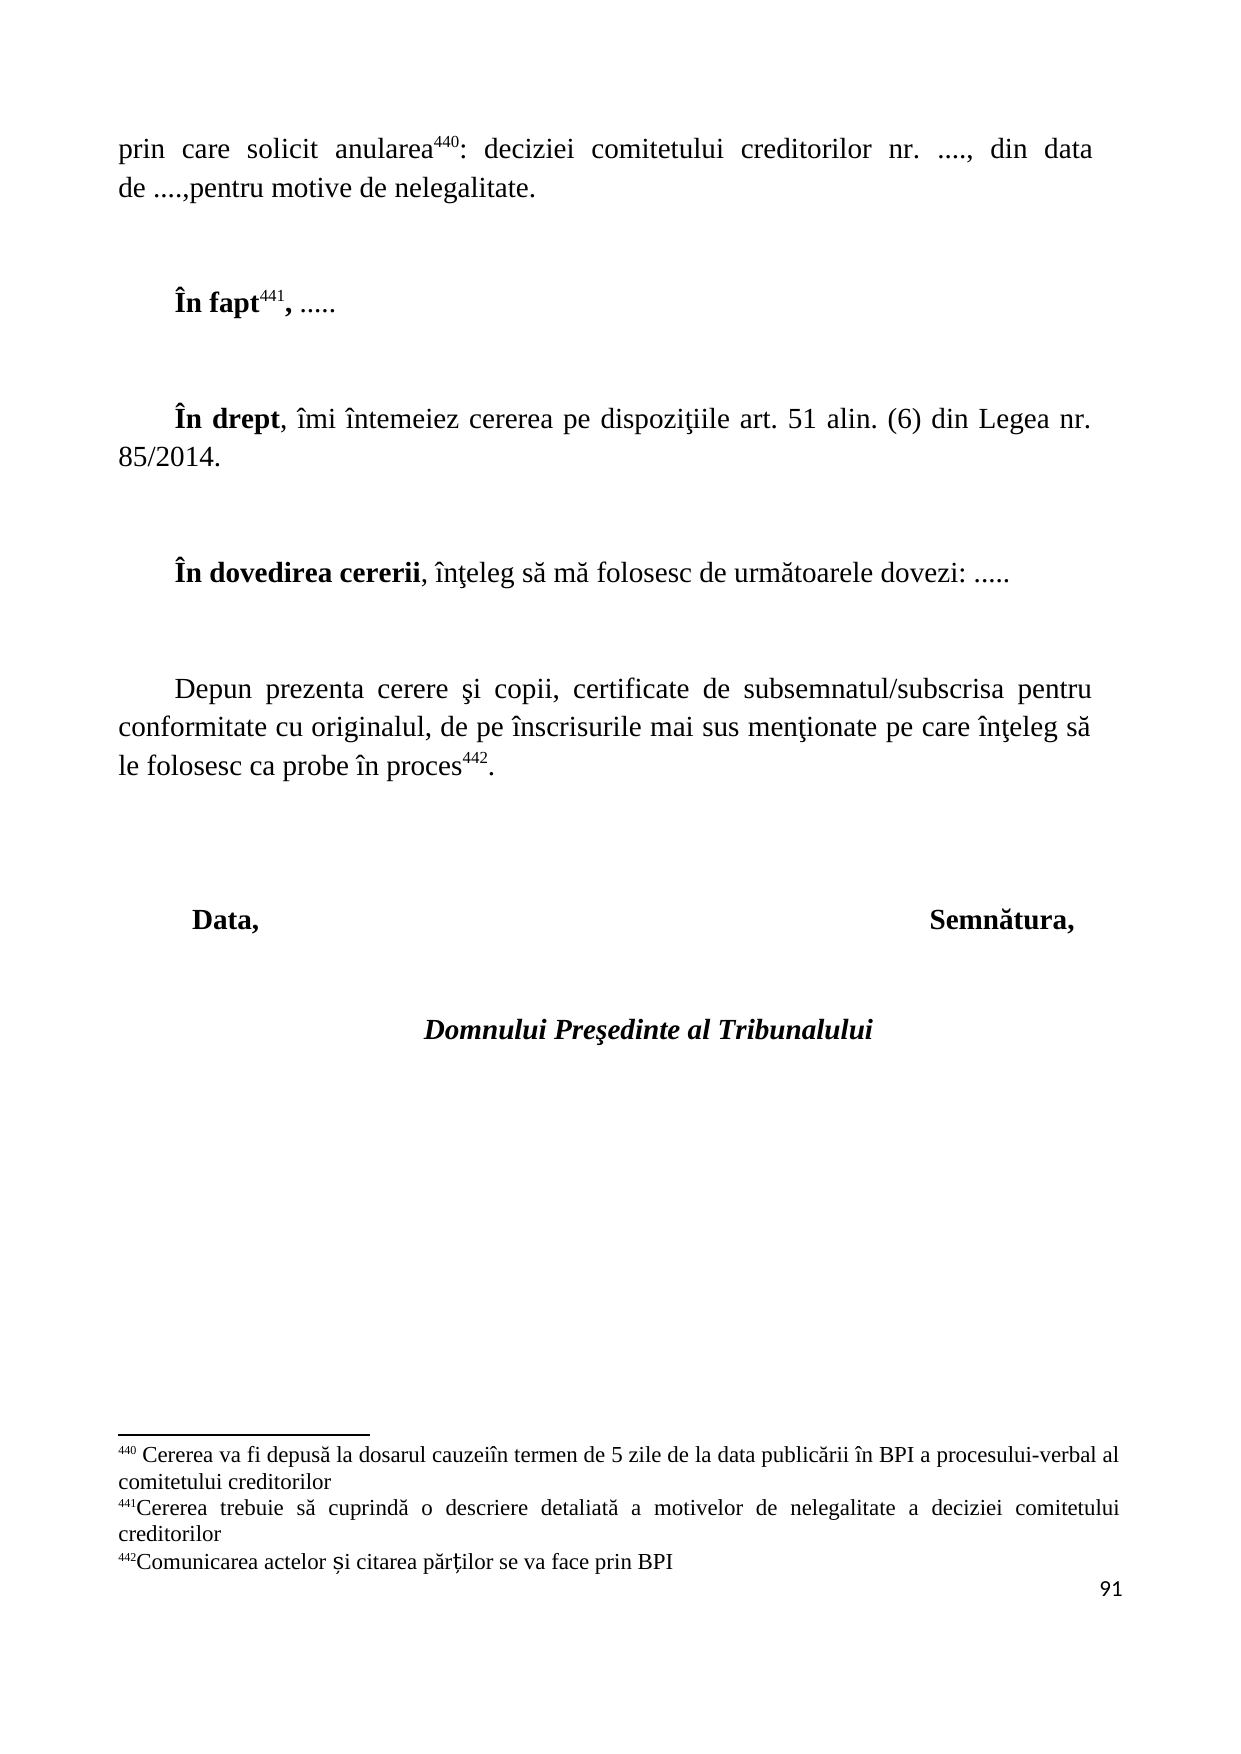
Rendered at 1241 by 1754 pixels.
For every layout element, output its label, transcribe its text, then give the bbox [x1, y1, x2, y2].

text În drept, îmi întemeiez cererea pe dispoziţiile art. 51 alin. (6) din Legea nr. 85/2014. [118, 401, 1093, 473]
text Data, Semnătura, [118, 902, 1093, 936]
text În dovedirea cererii, înţeleg să mă folosesc de următoarele dovezi: ..... [118, 555, 1093, 589]
text Domnului Preşedinte al Tribunalului [118, 1012, 1122, 1046]
text În fapt, ..... [118, 285, 1093, 319]
text Depun prezenta cerere şi copii, certificate de subsemnatul/subscrisa pentru conformitate cu originalul, de pe înscrisurile mai sus menţionate pe care înţeleg să le folosesc ca probe în proces. [118, 671, 1093, 781]
text prin care solicit anularea: deciziei comitetului creditorilor nr. ...., din data de ....,pentru motive de nelegalitate. [118, 131, 1093, 203]
